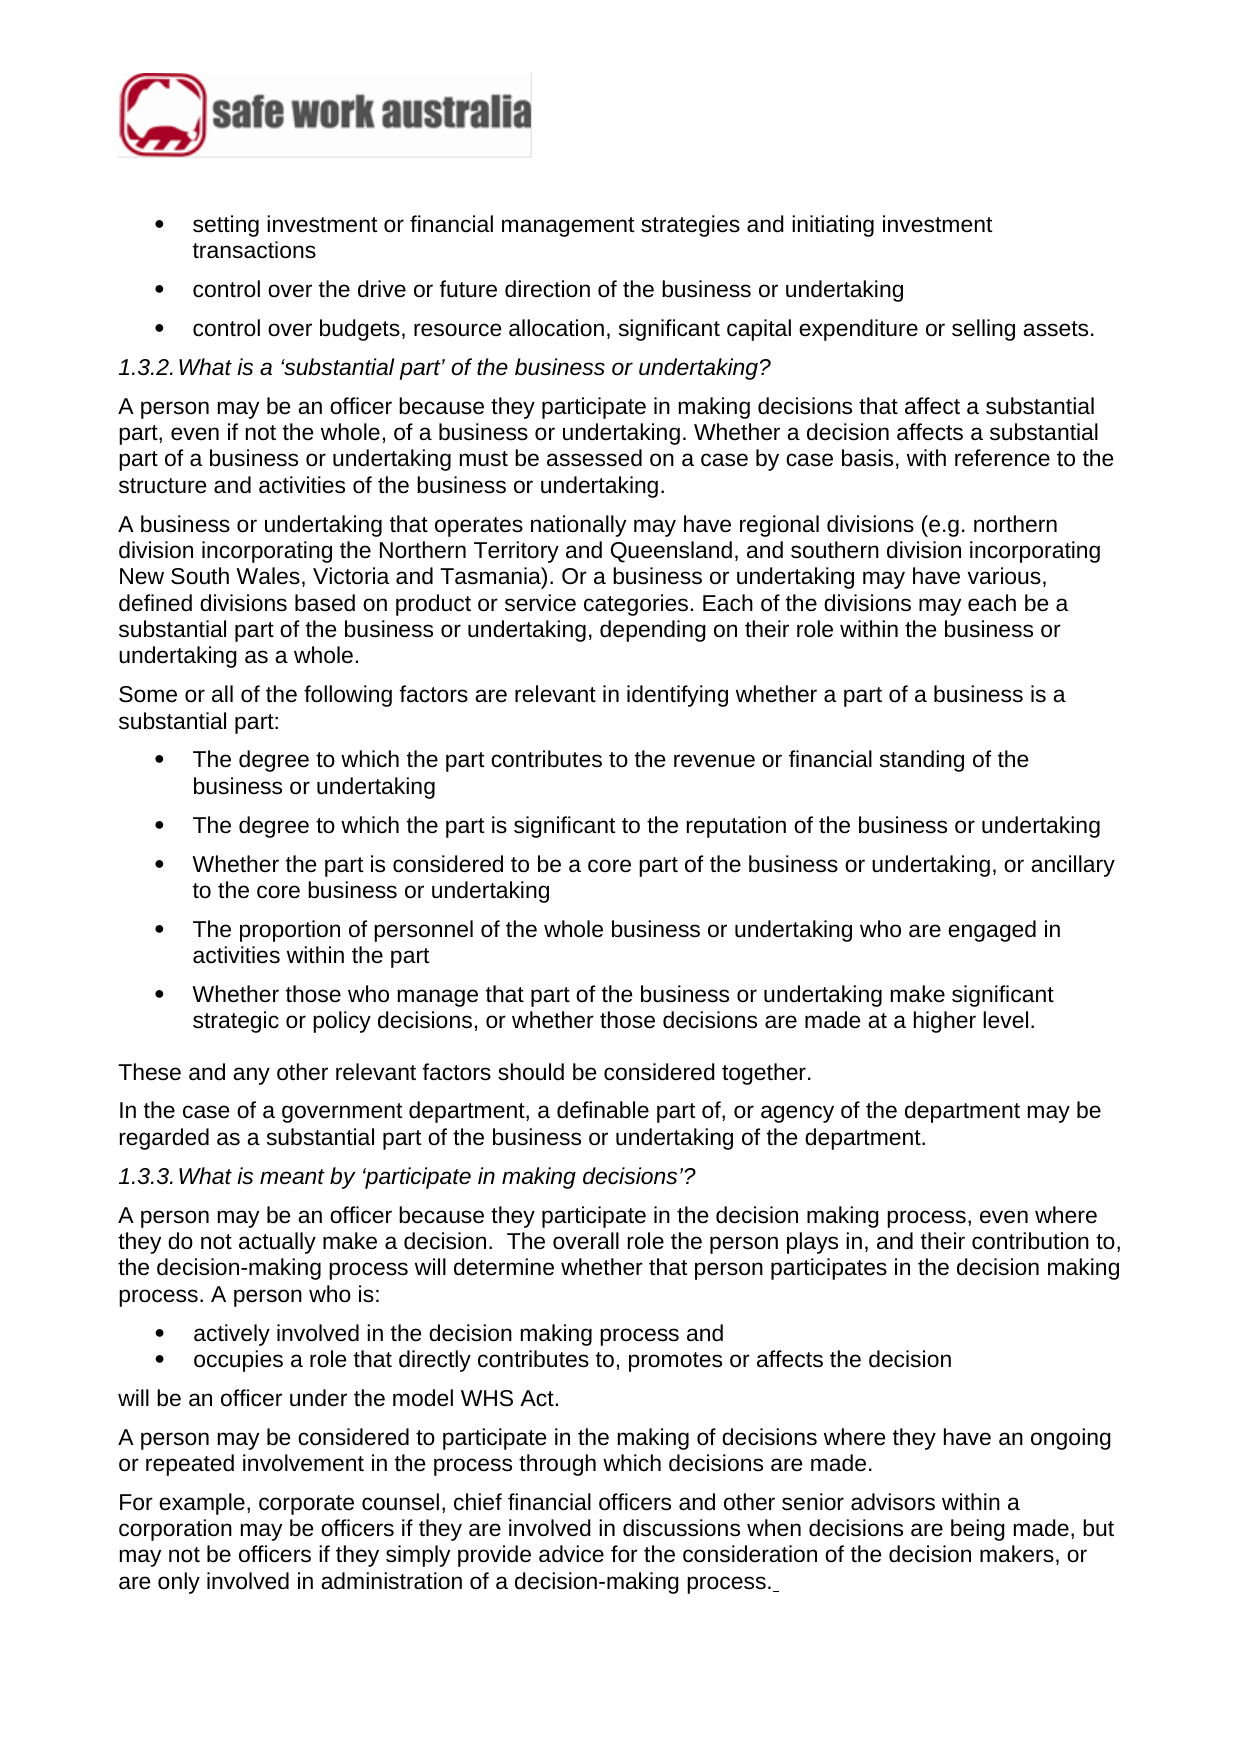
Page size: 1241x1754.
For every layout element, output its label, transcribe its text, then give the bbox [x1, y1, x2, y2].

text A person may be an officer because they participate in the decision making process, even where they do not actually make a decision. The overall role the person plays in, and their contribution to, the decision-making process will determine whether that person participates in the decision making process. A person who is: [118, 1202, 1122, 1307]
text These and any other relevant factors should be considered together. [118, 1059, 1122, 1085]
list Whether those who manage that part of the business or undertaking make significant strategic or policy decisions, or whether those decisions are made at a higher level. [155, 981, 1122, 1034]
list control over budgets, resource allocation, significant capital expenditure or selling assets. [155, 315, 1122, 341]
subtitle What is a ‘substantial part’ of the business or undertaking? [118, 354, 1122, 380]
text In the case of a government department, a definable part of, or agency of the department may be regarded as a substantial part of the business or undertaking of the department. [118, 1097, 1122, 1150]
text A business or undertaking that operates nationally may have regional divisions (e.g. northern division incorporating the Northern Territory and Queensland, and southern division incorporating New South Wales, Victoria and Tasmania). Or a business or undertaking may have various, defined divisions based on product or service categories. Each of the divisions may each be a substantial part of the business or undertaking, depending on their role within the business or undertaking as a whole. [118, 511, 1122, 669]
list The degree to which the part is significant to the reputation of the business or undertaking [155, 812, 1122, 838]
list actively involved in the decision making process and [156, 1319, 1122, 1346]
text Some or all of the following factors are relevant in identifying whether a part of a business is a substantial part: [118, 681, 1122, 734]
picture [118, 73, 533, 159]
text For example, corporate counsel, chief financial officers and other senior advisors within a corporation may be officers if they are involved in discussions when decisions are being made, but may not be officers if they simply provide advice for the consideration of the decision makers, or are only involved in administration of a decision-making process. [118, 1489, 1122, 1594]
text A person may be an officer because they participate in making decisions that affect a substantial part, even if not the whole, of a business or undertaking. Whether a decision affects a substantial part of a business or undertaking must be assessed on a case by case basis, with reference to the structure and activities of the business or undertaking. [118, 393, 1122, 498]
list control over the drive or future direction of the business or undertaking [155, 276, 1122, 302]
subtitle What is meant by ‘participate in making decisions’? [118, 1163, 1122, 1189]
text A person may be considered to participate in the making of decisions where they have an ongoing or repeated involvement in the process through which decisions are made. [118, 1423, 1122, 1476]
list setting investment or financial management strategies and initiating investment transactions [155, 211, 1122, 264]
list The proportion of personnel of the whole business or undertaking who are engaged in activities within the part [155, 916, 1122, 968]
text will be an officer under the model WHS Act. [118, 1385, 1122, 1411]
list occupies a role that directly contributes to, promotes or affects the decision [156, 1346, 1122, 1372]
list The degree to which the part contributes to the revenue or financial standing of the business or undertaking [155, 746, 1122, 799]
list Whether the part is considered to be a core part of the business or undertaking, or ancillary to the core business or undertaking [155, 851, 1122, 903]
